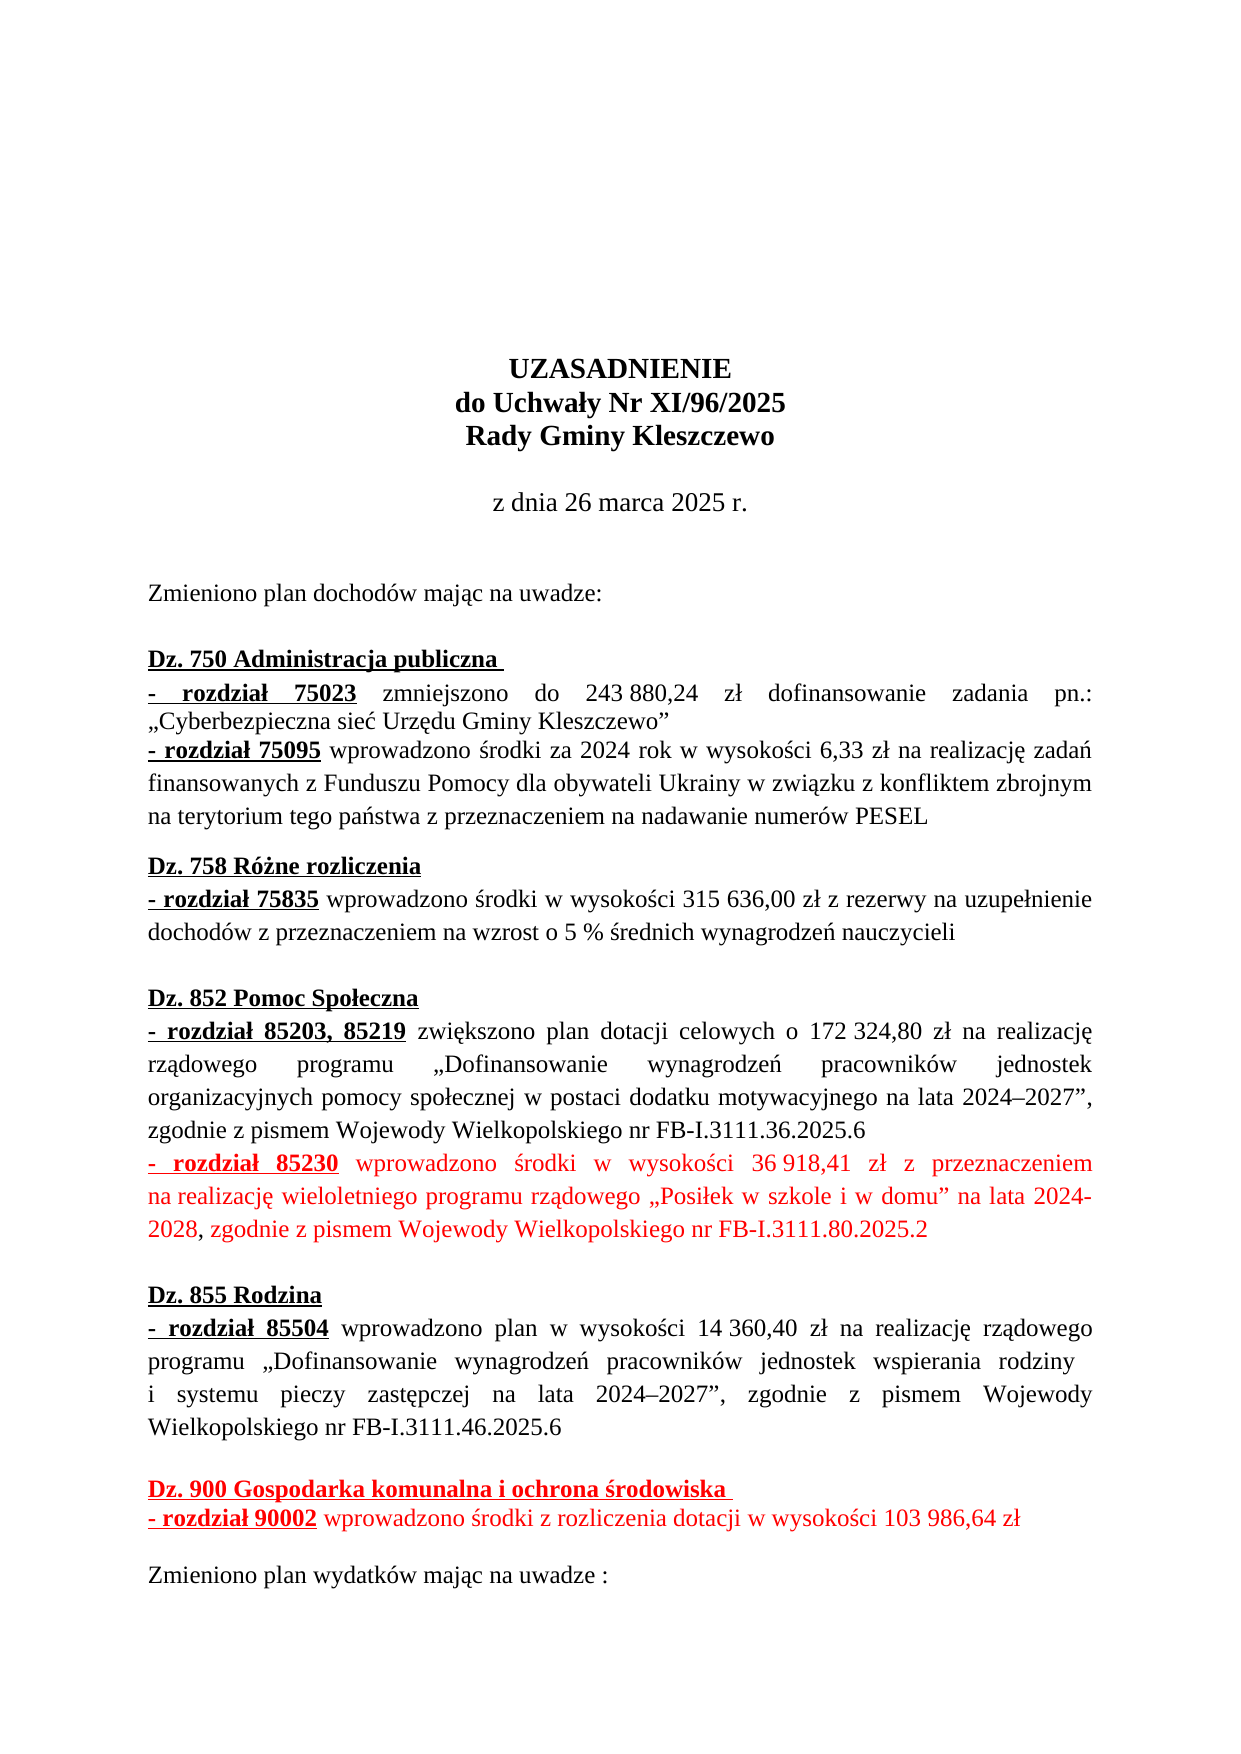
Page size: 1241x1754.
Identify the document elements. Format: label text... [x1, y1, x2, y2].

text Dz. 750 Administracja publiczna [148, 644, 1093, 673]
text Dz. 758 Różne rozliczenia [148, 851, 1093, 879]
text - rozdział 85230 wprowadzono środki w wysokości 36 918,41 zł z przeznaczeniem na realizację wieloletniego programu rządowego „Posiłek w szkole i w domu” na lata 2024-2028, zgodnie z pismem Wojewody Wielkopolskiego nr FB-I.3111.80.2025.2 [148, 1148, 1093, 1243]
text - rozdział 75835 wprowadzono środki w wysokości 315 636,00 zł z rezerwy na uzupełnienie dochodów z przeznaczeniem na wzrost o 5 % średnich wynagrodzeń nauczycieli [148, 884, 1093, 946]
text - rozdział 85203, 85219 zwiększono plan dotacji celowych o 172 324,80 zł na realizację rządowego programu „Dofinansowanie wynagrodzeń pracowników jednostek organizacyjnych pomocy społecznej w postaci dodatku motywacyjnego na lata 2024–2027”, zgodnie z pismem Wojewody Wielkopolskiego nr FB-I.3111.36.2025.6 [148, 1016, 1093, 1144]
text - rozdział 90002 wprowadzono środki z rozliczenia dotacji w wysokości 103 986,64 zł [148, 1503, 1093, 1531]
text Zmieniono plan dochodów mając na uwadze: [148, 578, 1093, 607]
text do Uchwały Nr XI/96/2025 [148, 386, 1093, 419]
text - rozdział 75095 wprowadzono środki za 2024 rok w wysokości 6,33 zł na realizację zadań finansowanych z Funduszu Pomocy dla obywateli Ukrainy w związku z konfliktem zbrojnym na terytorium tego państwa z przeznaczeniem na nadawanie numerów PESEL [148, 735, 1093, 830]
text - rozdział 75023 zmniejszono do 243 880,24 zł dofinansowanie zadania pn.: „Cyberbezpieczna sieć Urzędu Gminy Kleszczewo” [148, 678, 1093, 735]
text Rady Gminy Kleszczewo [148, 419, 1093, 452]
text - rozdział 85504 wprowadzono plan w wysokości 14 360,40 zł na realizację rządowego programu „Dofinansowanie wynagrodzeń pracowników jednostek wspierania rodziny i systemu pieczy zastępczej na lata 2024–2027”, zgodnie z pismem Wojewody Wielkopolskiego nr FB-I.3111.46.2025.6 [148, 1313, 1093, 1441]
text Zmieniono plan wydatków mając na uwadze : [148, 1560, 1093, 1589]
text Dz. 852 Pomoc Społeczna [148, 983, 1093, 1012]
text Dz. 855 Rodzina [148, 1280, 1093, 1309]
text Dz. 900 Gospodarka komunalna i ochrona środowiska [148, 1474, 1093, 1503]
text UZASADNIENIE [148, 352, 1093, 386]
text z dnia 26 marca 2025 r. [148, 486, 1093, 517]
